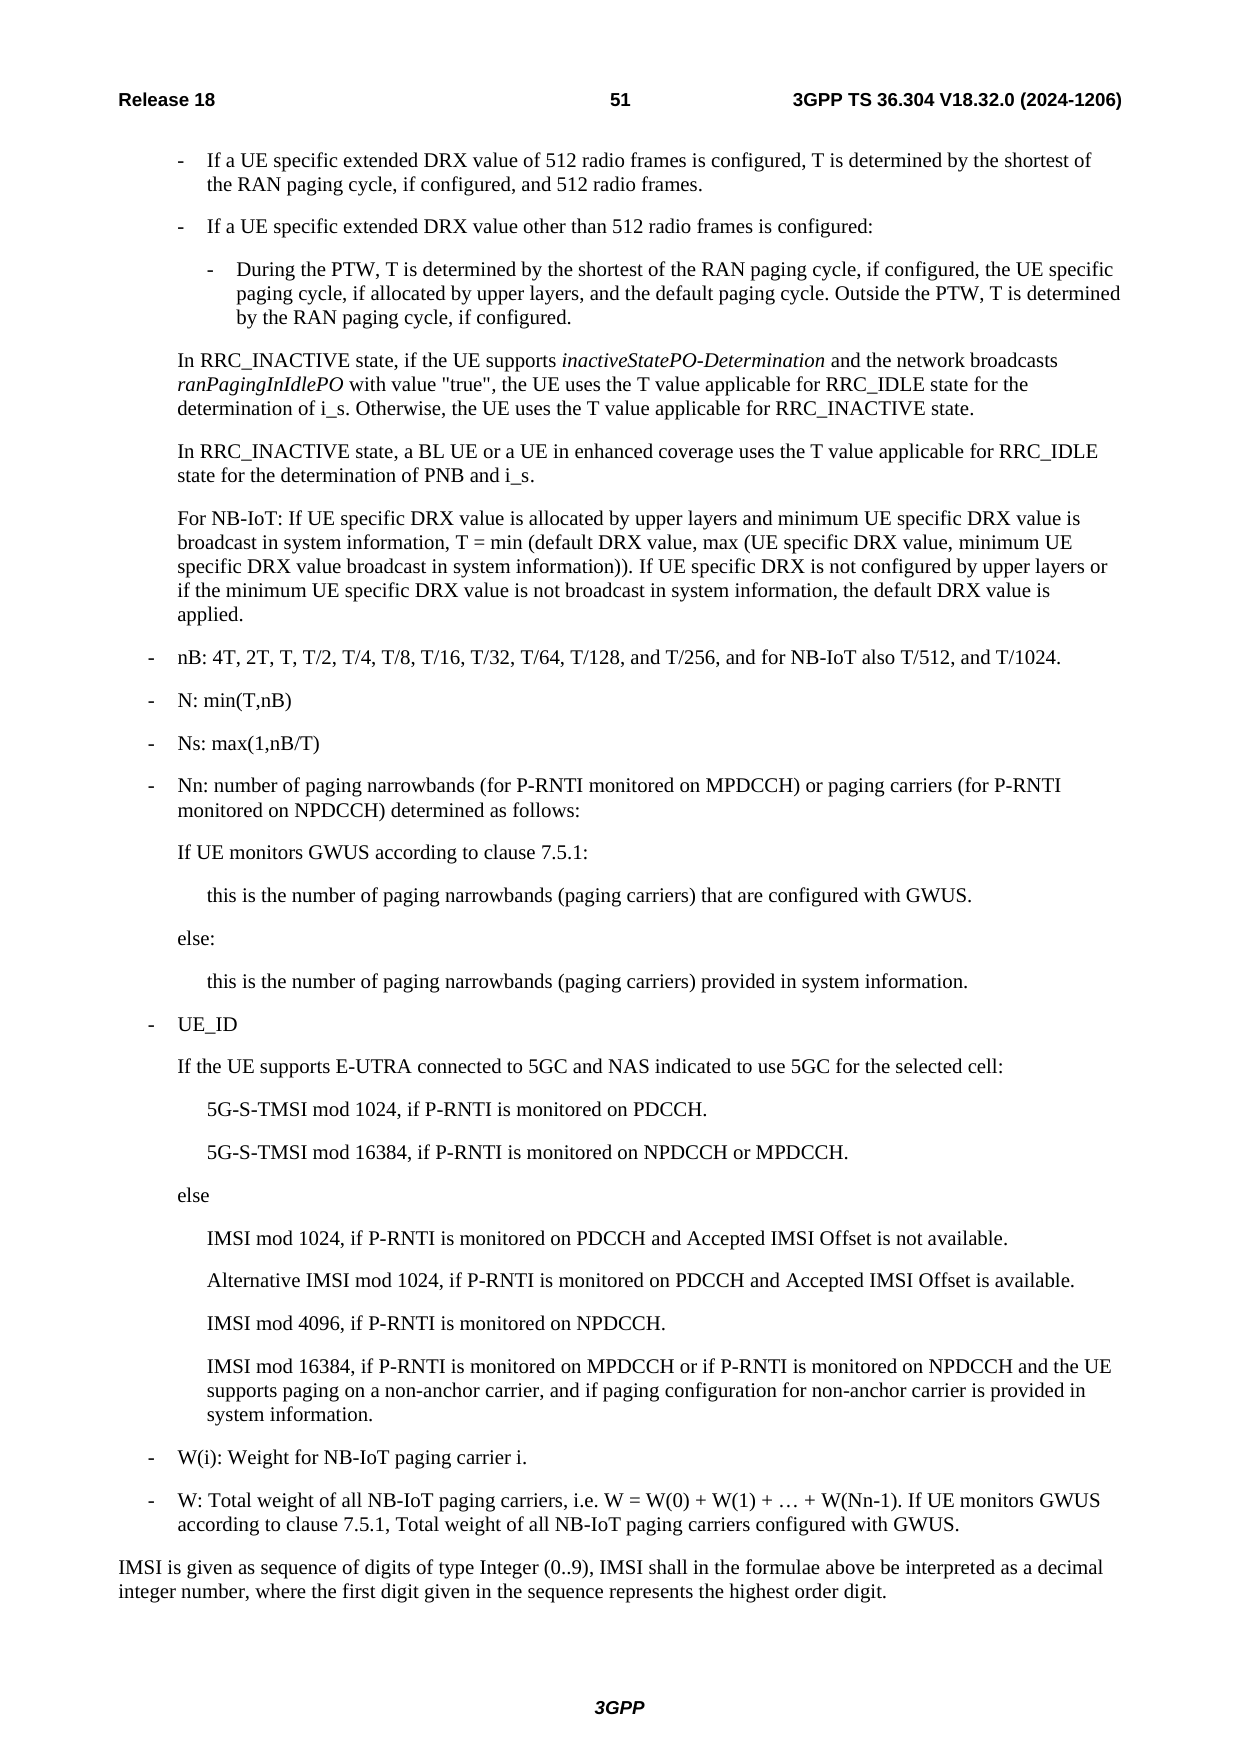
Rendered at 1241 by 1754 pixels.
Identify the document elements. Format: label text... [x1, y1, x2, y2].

text IMSI mod 16384, if P-RNTI is monitored on MPDCCH or if P-RNTI is monitored on NPDCCH and the UE supports paging on a non-anchor carrier, and if paging configuration for non-anchor carrier is provided in system information. [207, 1354, 1122, 1426]
text - If a UE specific extended DRX value other than 512 radio frames is configured: [177, 214, 1122, 238]
text - Ns: max(1,nB/T) [148, 731, 1122, 755]
text - nB: 4T, 2T, T, T/2, T/4, T/8, T/16, T/32, T/64, T/128, and T/256, and for NB-IoT also T/512, and T/1024. [148, 645, 1122, 669]
text For NB-IoT: If UE specific DRX value is allocated by upper layers and minimum UE specific DRX value is broadcast in system information, T = min (default DRX value, max (UE specific DRX value, minimum UE specific DRX value broadcast in system information)). If UE specific DRX is not configured by upper layers or if the minimum UE specific DRX value is not broadcast in system information, the default DRX value is applied. [177, 506, 1122, 626]
text - W: Total weight of all NB-IoT paging carriers, i.e. W = W(0) + W(1) + … + W(Nn-1). If UE monitors GWUS according to clause 7.5.1, Total weight of all NB-IoT paging carriers configured with GWUS. [148, 1488, 1122, 1536]
text this is the number of paging narrowbands (paging carriers) that are configured with GWUS. [207, 883, 1122, 907]
text If the UE supports E-UTRA connected to 5GC and NAS indicated to use 5GC for the selected cell: [177, 1054, 1122, 1078]
text Alternative IMSI mod 1024, if P-RNTI is monitored on PDCCH and Accepted IMSI Offset is available. [207, 1268, 1122, 1292]
text In RRC_INACTIVE state, a BL UE or a UE in enhanced coverage uses the T value applicable for RRC_IDLE state for the determination of PNB and i_s. [177, 439, 1122, 487]
text IMSI mod 4096, if P-RNTI is monitored on NPDCCH. [207, 1311, 1122, 1335]
text else: [177, 926, 1122, 950]
text - Nn: number of paging narrowbands (for P-RNTI monitored on MPDCCH) or paging carriers (for P-RNTI monitored on NPDCCH) determined as follows: [148, 773, 1122, 822]
text If UE monitors GWUS according to clause 7.5.1: [177, 840, 1122, 864]
text - W(i): Weight for NB-IoT paging carrier i. [148, 1445, 1122, 1469]
text IMSI is given as sequence of digits of type Integer (0..9), IMSI shall in the formulae above be interpreted as a decimal integer number, where the first digit given in the sequence represents the highest order digit. [118, 1555, 1122, 1603]
text - If a UE specific extended DRX value of 512 radio frames is configured, T is determined by the shortest of the RAN paging cycle, if configured, and 512 radio frames. [177, 147, 1122, 196]
text 5G-S-TMSI mod 1024, if P-RNTI is monitored on PDCCH. [207, 1097, 1122, 1121]
text - UE_ID [148, 1012, 1122, 1036]
text - During the PTW, T is determined by the shortest of the RAN paging cycle, if configured, the UE specific paging cycle, if allocated by upper layers, and the default paging cycle. Outside the PTW, T is determined by the RAN paging cycle, if configured. [207, 257, 1122, 329]
text this is the number of paging narrowbands (paging carriers) provided in system information. [207, 969, 1122, 993]
text - N: min(T,nB) [148, 688, 1122, 712]
text IMSI mod 1024, if P-RNTI is monitored on PDCCH and Accepted IMSI Offset is not available. [207, 1226, 1122, 1250]
text 5G-S-TMSI mod 16384, if P-RNTI is monitored on NPDCCH or MPDCCH. [207, 1140, 1122, 1164]
text In RRC_INACTIVE state, if the UE supports inactiveStatePO-Determination and the network broadcasts ranPagingInIdlePO with value "true", the UE uses the T value applicable for RRC_IDLE state for the determination of i_s. Otherwise, the UE uses the T value applicable for RRC_INACTIVE state. [177, 348, 1122, 420]
text else [177, 1183, 1122, 1207]
